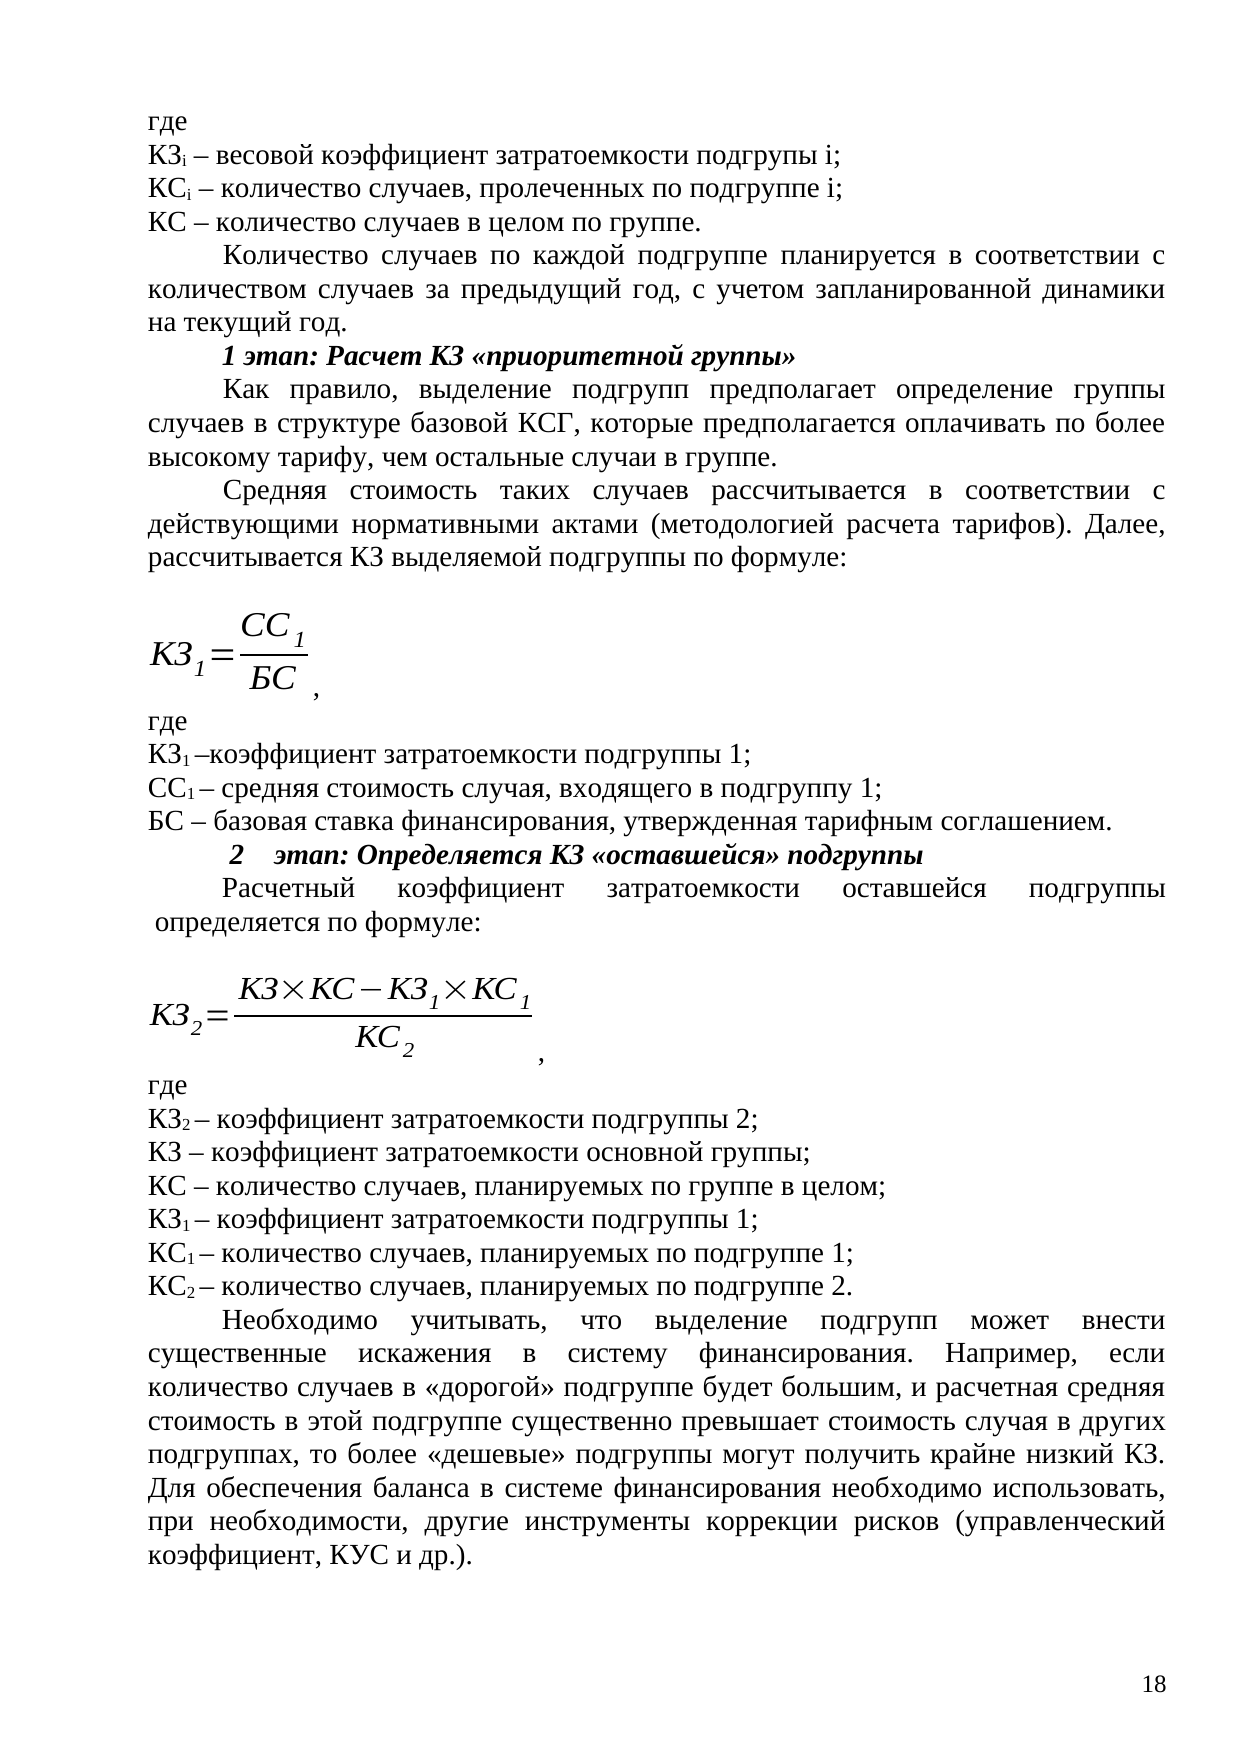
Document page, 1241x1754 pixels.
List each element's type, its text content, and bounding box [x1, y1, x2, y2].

text , [148, 606, 1166, 703]
text где [148, 1067, 1166, 1101]
text Расчетный коэффициент затратоемкости оставшейся подгруппы определяется по формуле: [154, 870, 1166, 937]
text Необходимо учитывать, что выделение подгрупп может внести существенные искажения в систему финансирования. Например, если количество случаев в «дорогой» подгруппе будет большим, и расчетная средняя стоимость в этой подгруппе существенно превышает стоимость случая в других подгруппах, то более «дешевые» подгруппы могут получить крайне низкий КЗ. Для обеспечения баланса в системе финансирования необходимо использовать, при необходимости, другие инструменты коррекции рисков (управленческий коэффициент, КУС и др.). [148, 1302, 1166, 1570]
text 1 этап: Расчет КЗ «приоритетной группы» [148, 338, 1166, 372]
text КС1 – количество случаев, планируемых по подгруппе 1; [148, 1235, 1166, 1268]
text КЗi – весовой коэффициент затратоемкости подгрупы i; [148, 137, 1166, 170]
text КС – количество случаев в целом по группе. [148, 204, 1166, 237]
text Средняя стоимость таких случаев рассчитывается в соответствии с действующими нормативными актами (методологией расчета тарифов). Далее, рассчитывается КЗ выделяемой подгруппы по формуле: [148, 472, 1166, 573]
text КЗ1 – коэффициент затратоемкости подгруппы 1; [148, 1201, 1166, 1235]
text где [148, 103, 1166, 137]
text КСi – количество случаев, пролеченных по подгруппе i; [148, 170, 1166, 204]
text КЗ2 – коэффициент затратоемкости подгруппы 2; [148, 1101, 1166, 1134]
text КС – количество случаев, планируемых по группе в целом; [148, 1168, 1166, 1201]
text СС1 – средняя стоимость случая, входящего в подгруппу 1; [148, 770, 1166, 803]
text Как правило, выделение подгрупп предполагает определение группы случаев в структуре базовой КСГ, которые предполагается оплачивать по более высокому тарифу, чем остальные случаи в группе. [148, 372, 1166, 472]
text , [148, 971, 1166, 1067]
text КЗ1 –коэффициент затратоемкости подгруппы 1; [148, 736, 1166, 770]
list этап: Определяется КЗ «оставшейся» подгруппы [229, 837, 1166, 870]
text Количество случаев по каждой подгруппе планируется в соответствии с количеством случаев за предыдущий год, с учетом запланированной динамики на текущий год. [148, 237, 1166, 338]
text КС2 – количество случаев, планируемых по подгруппе 2. [148, 1268, 1166, 1302]
text КЗ – коэффициент затратоемкости основной группы; [148, 1134, 1166, 1168]
text БС – базовая ставка финансирования, утвержденная тарифным соглашением. [148, 803, 1166, 837]
text где [148, 703, 1166, 736]
